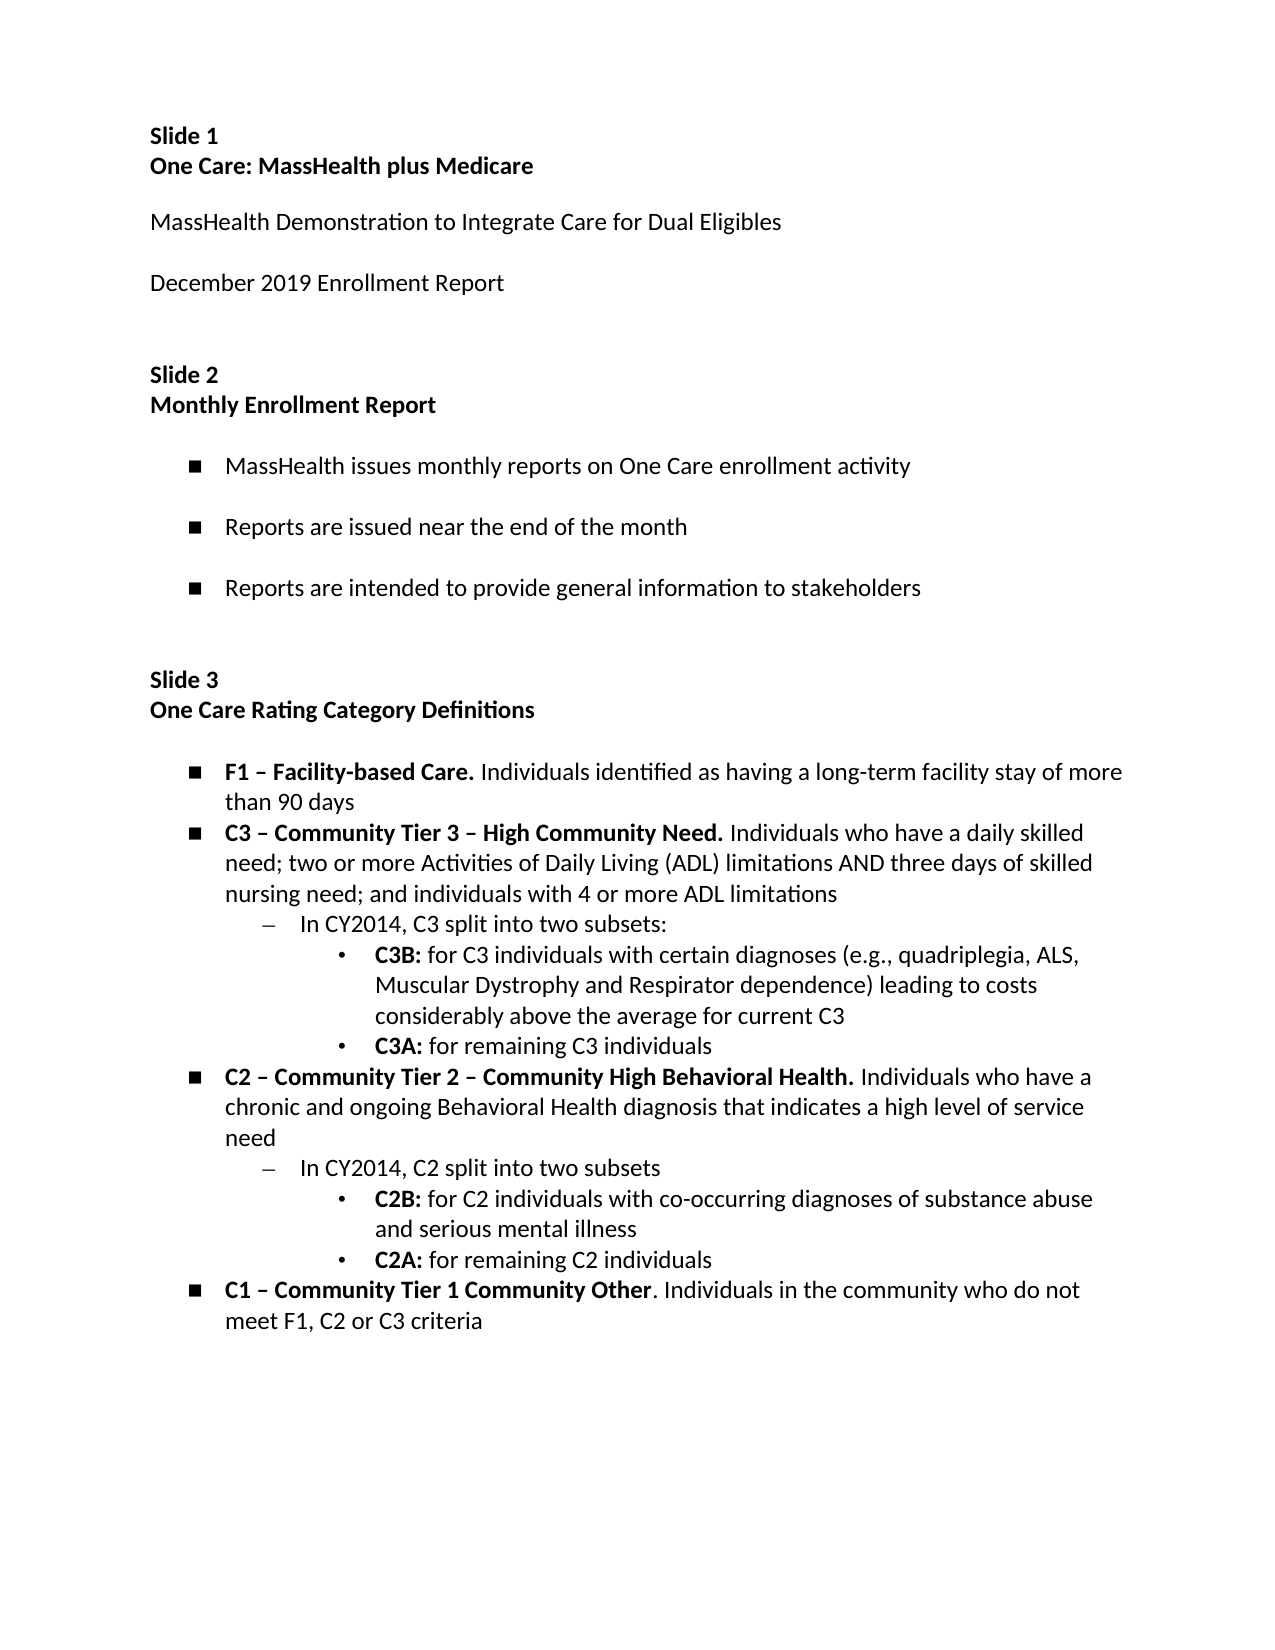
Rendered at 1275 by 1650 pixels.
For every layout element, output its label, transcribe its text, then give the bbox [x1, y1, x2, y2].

list C3B: for C3 individuals with certain diagnoses (e.g., quadriplegia, ALS, Muscular Dystrophy and Respirator dependence) leading to costs considerably above the average for current C3 [337, 939, 1125, 1030]
list C1 – Community Tier 1 Community Other. Individuals in the community who do not meet F1, C2 or C3 criteria [187, 1274, 1125, 1336]
list Reports are intended to provide general information to stakeholders [187, 573, 1125, 603]
text One Care Rating Category Definitions [150, 695, 1125, 725]
text MassHealth Demonstration to Integrate Care for Dual Eligibles [150, 206, 1125, 237]
list C2 – Community Tier 2 – Community High Behavioral Health. Individuals who have a chronic and ongoing Behavioral Health diagnosis that indicates a high level of service need [187, 1061, 1125, 1152]
text One Care: MassHealth plus Medicare [150, 151, 1125, 181]
text December 2019 Enrollment Report [150, 267, 1125, 298]
text Monthly Enrollment Report [150, 389, 1125, 420]
list C2B: for C2 individuals with co-occurring diagnoses of substance abuse and serious mental illness [337, 1183, 1125, 1244]
list Reports are issued near the end of the month [187, 512, 1125, 542]
list MassHealth issues monthly reports on One Care enrollment activity [187, 451, 1125, 481]
list C2A: for remaining C2 individuals [337, 1244, 1125, 1274]
list F1 – Facility-based Care. Individuals identified as having a long-term facility stay of more than 90 days [187, 756, 1125, 817]
list In CY2014, C3 split into two subsets: [262, 908, 1125, 939]
text Slide 2 [150, 359, 1125, 389]
list In CY2014, C2 split into two subsets [262, 1152, 1125, 1183]
list C3 – Community Tier 3 – High Community Need. Individuals who have a daily skilled need; two or more Activities of Daily Living (ADL) limitations AND three days of skilled nursing need; and individuals with 4 or more ADL limitations [187, 817, 1125, 908]
list C3A: for remaining C3 individuals [337, 1030, 1125, 1061]
text Slide 1 [150, 120, 1125, 151]
text Slide 3 [150, 664, 1125, 695]
